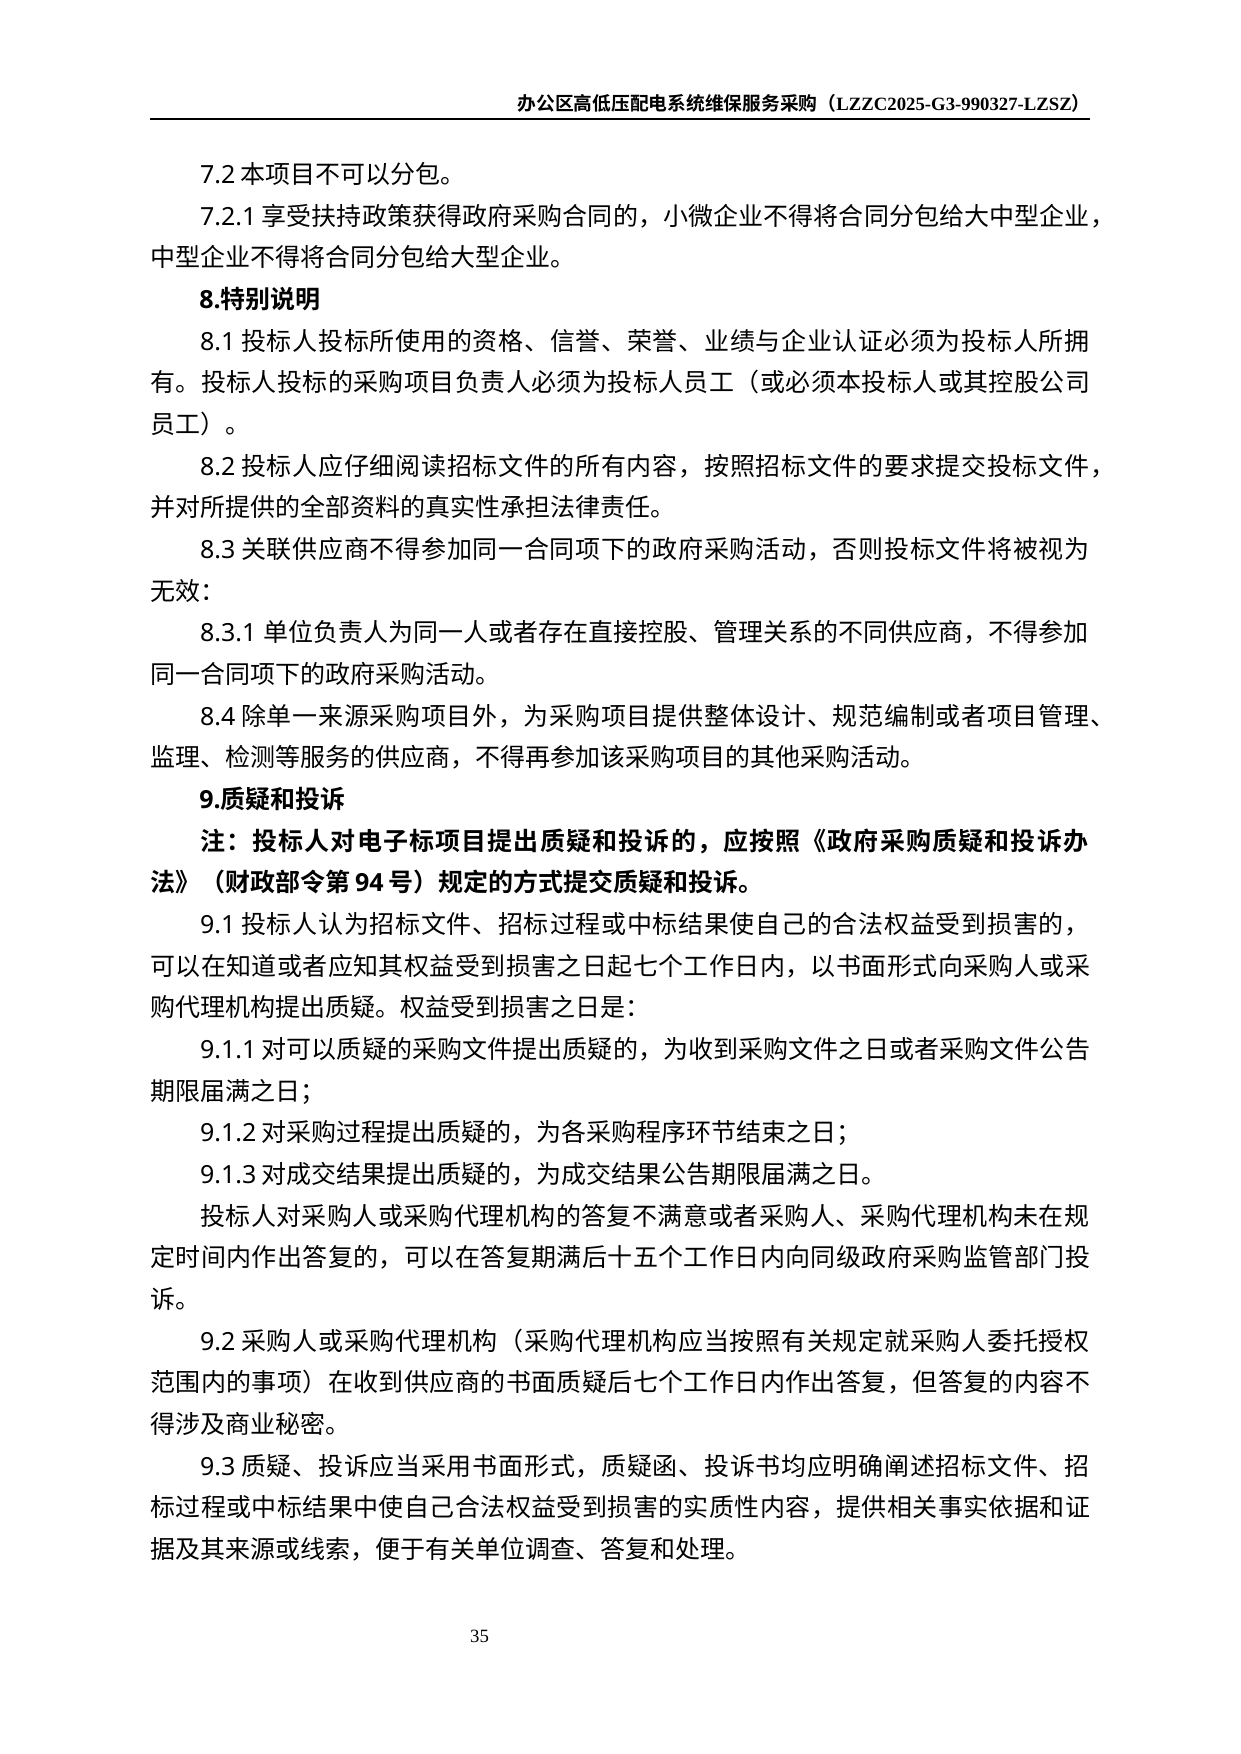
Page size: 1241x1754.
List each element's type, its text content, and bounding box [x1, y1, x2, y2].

text 9.1.1对可以质疑的采购文件提出质疑的，为收到采购文件之日或者采购文件公告期限届满之日； [150, 1025, 1090, 1108]
text 9.2采购人或采购代理机构（采购代理机构应当按照有关规定就采购人委托授权范围内的事项）在收到供应商的书面质疑后七个工作日内作出答复，但答复的内容不得涉及商业秘密。 [150, 1317, 1090, 1442]
text 8.4除单一来源采购项目外，为采购项目提供整体设计、规范编制或者项目管理、监理、检测等服务的供应商，不得再参加该采购项目的其他采购活动。 [150, 692, 1090, 775]
text 8.1投标人投标所使用的资格、信誉、荣誉、业绩与企业认证必须为投标人所拥有。投标人投标的采购项目负责人必须为投标人员工（或必须本投标人或其控股公司员工）。 [150, 317, 1090, 442]
text 9.质疑和投诉 [150, 775, 1090, 817]
text 7.2.1享受扶持政策获得政府采购合同的，小微企业不得将合同分包给大中型企业，中型企业不得将合同分包给大型企业。 [150, 192, 1090, 275]
text 9.3质疑、投诉应当采用书面形式，质疑函、投诉书均应明确阐述招标文件、招标过程或中标结果中使自己合法权益受到损害的实质性内容，提供相关事实依据和证据及其来源或线索，便于有关单位调查、答复和处理。 [150, 1442, 1090, 1567]
text 9.1.3对成交结果提出质疑的，为成交结果公告期限届满之日。 [150, 1150, 1090, 1192]
text 8.2投标人应仔细阅读招标文件的所有内容，按照招标文件的要求提交投标文件，并对所提供的全部资料的真实性承担法律责任。 [150, 442, 1090, 525]
text 注：投标人对电子标项目提出质疑和投诉的，应按照《政府采购质疑和投诉办法》（财政部令第94号）规定的方式提交质疑和投诉。 [150, 817, 1090, 900]
text 8.特别说明 [150, 275, 1090, 317]
text 7.2本项目不可以分包。 [150, 150, 1090, 192]
text 9.1投标人认为招标文件、招标过程或中标结果使自己的合法权益受到损害的，可以在知道或者应知其权益受到损害之日起七个工作日内，以书面形式向采购人或采购代理机构提出质疑。权益受到损害之日是： [150, 900, 1090, 1025]
text 8.3关联供应商不得参加同一合同项下的政府采购活动，否则投标文件将被视为无效： [150, 525, 1090, 608]
text 投标人对采购人或采购代理机构的答复不满意或者采购人、采购代理机构未在规定时间内作出答复的，可以在答复期满后十五个工作日内向同级政府采购监管部门投诉。 [150, 1192, 1090, 1317]
text 8.3.1 单位负责人为同一人或者存在直接控股、管理关系的不同供应商，不得参加同一合同项下的政府采购活动。 [150, 608, 1090, 692]
text 9.1.2对采购过程提出质疑的，为各采购程序环节结束之日； [150, 1108, 1090, 1150]
